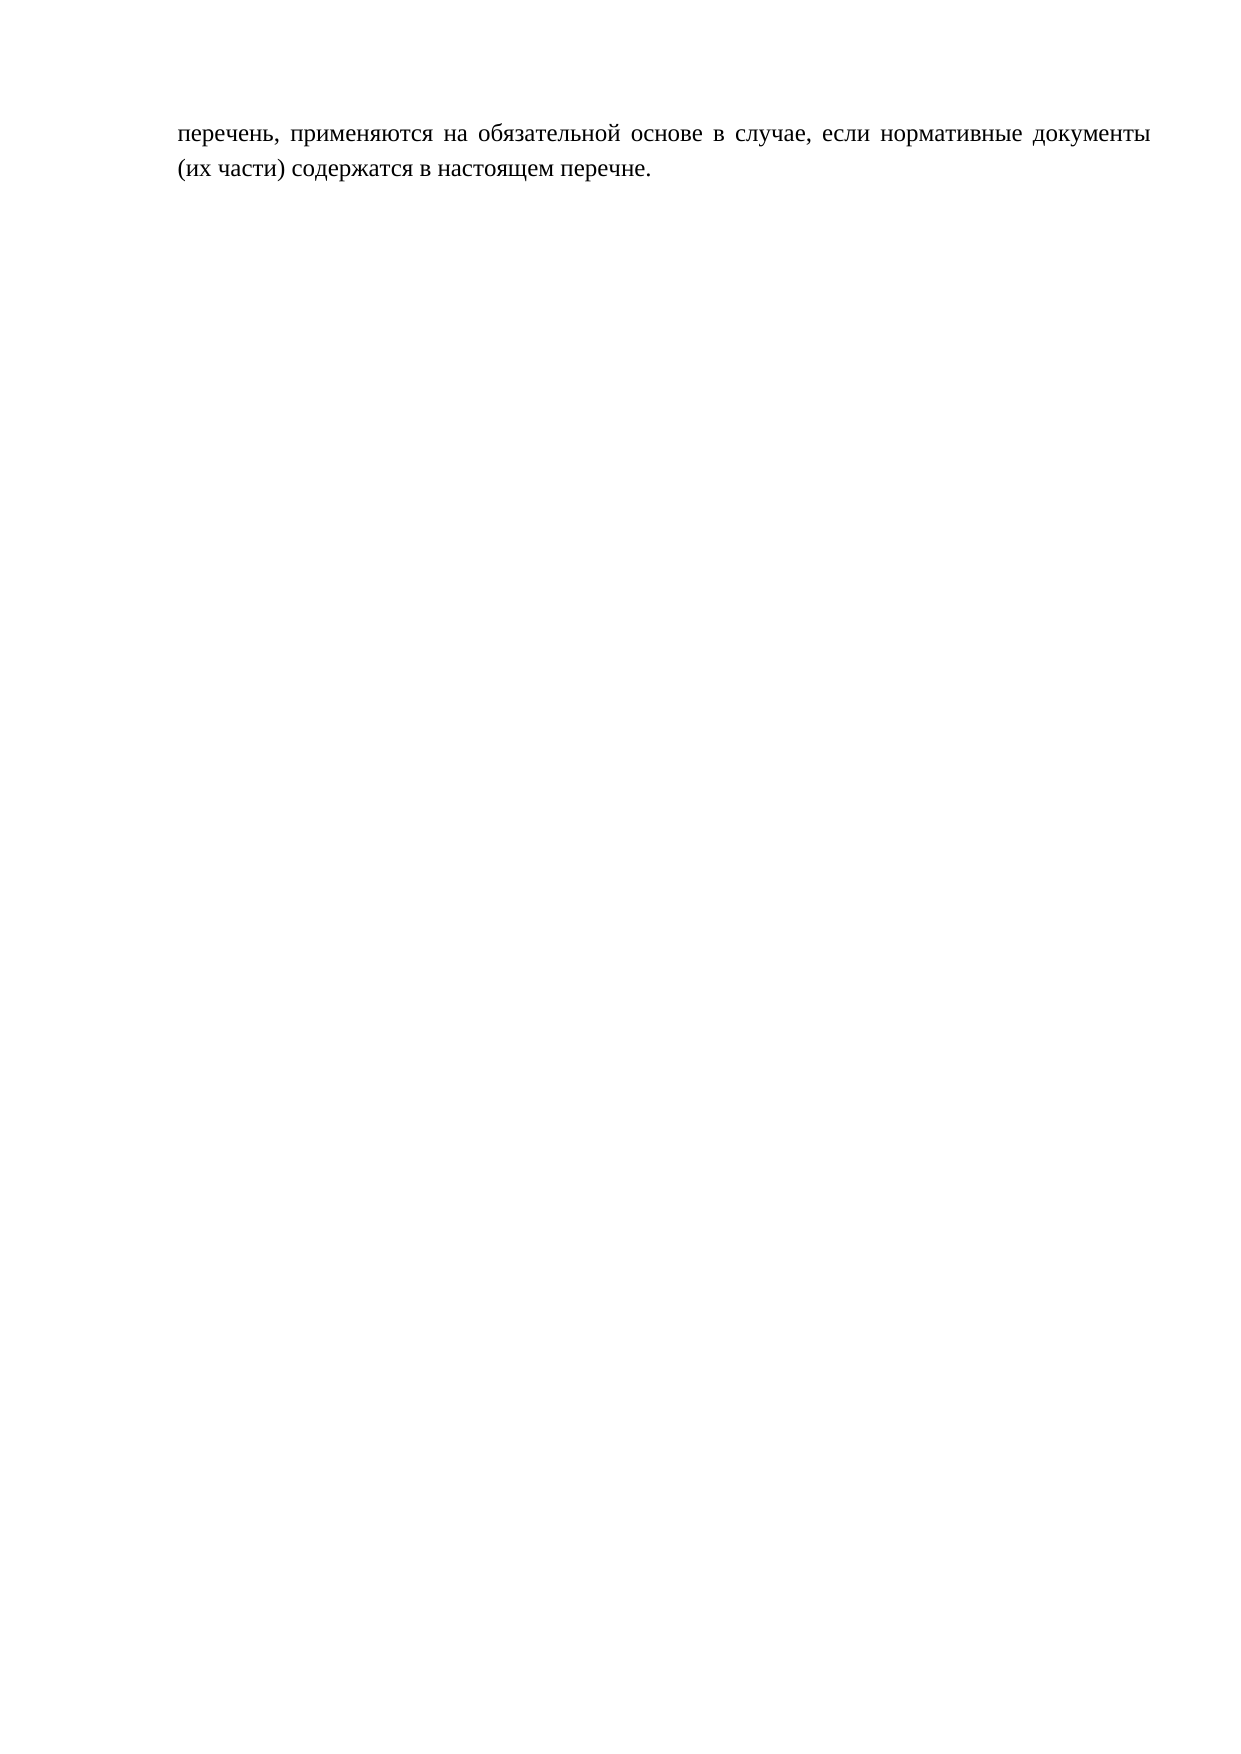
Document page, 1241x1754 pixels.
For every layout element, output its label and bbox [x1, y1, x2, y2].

text [177, 118, 1152, 181]
